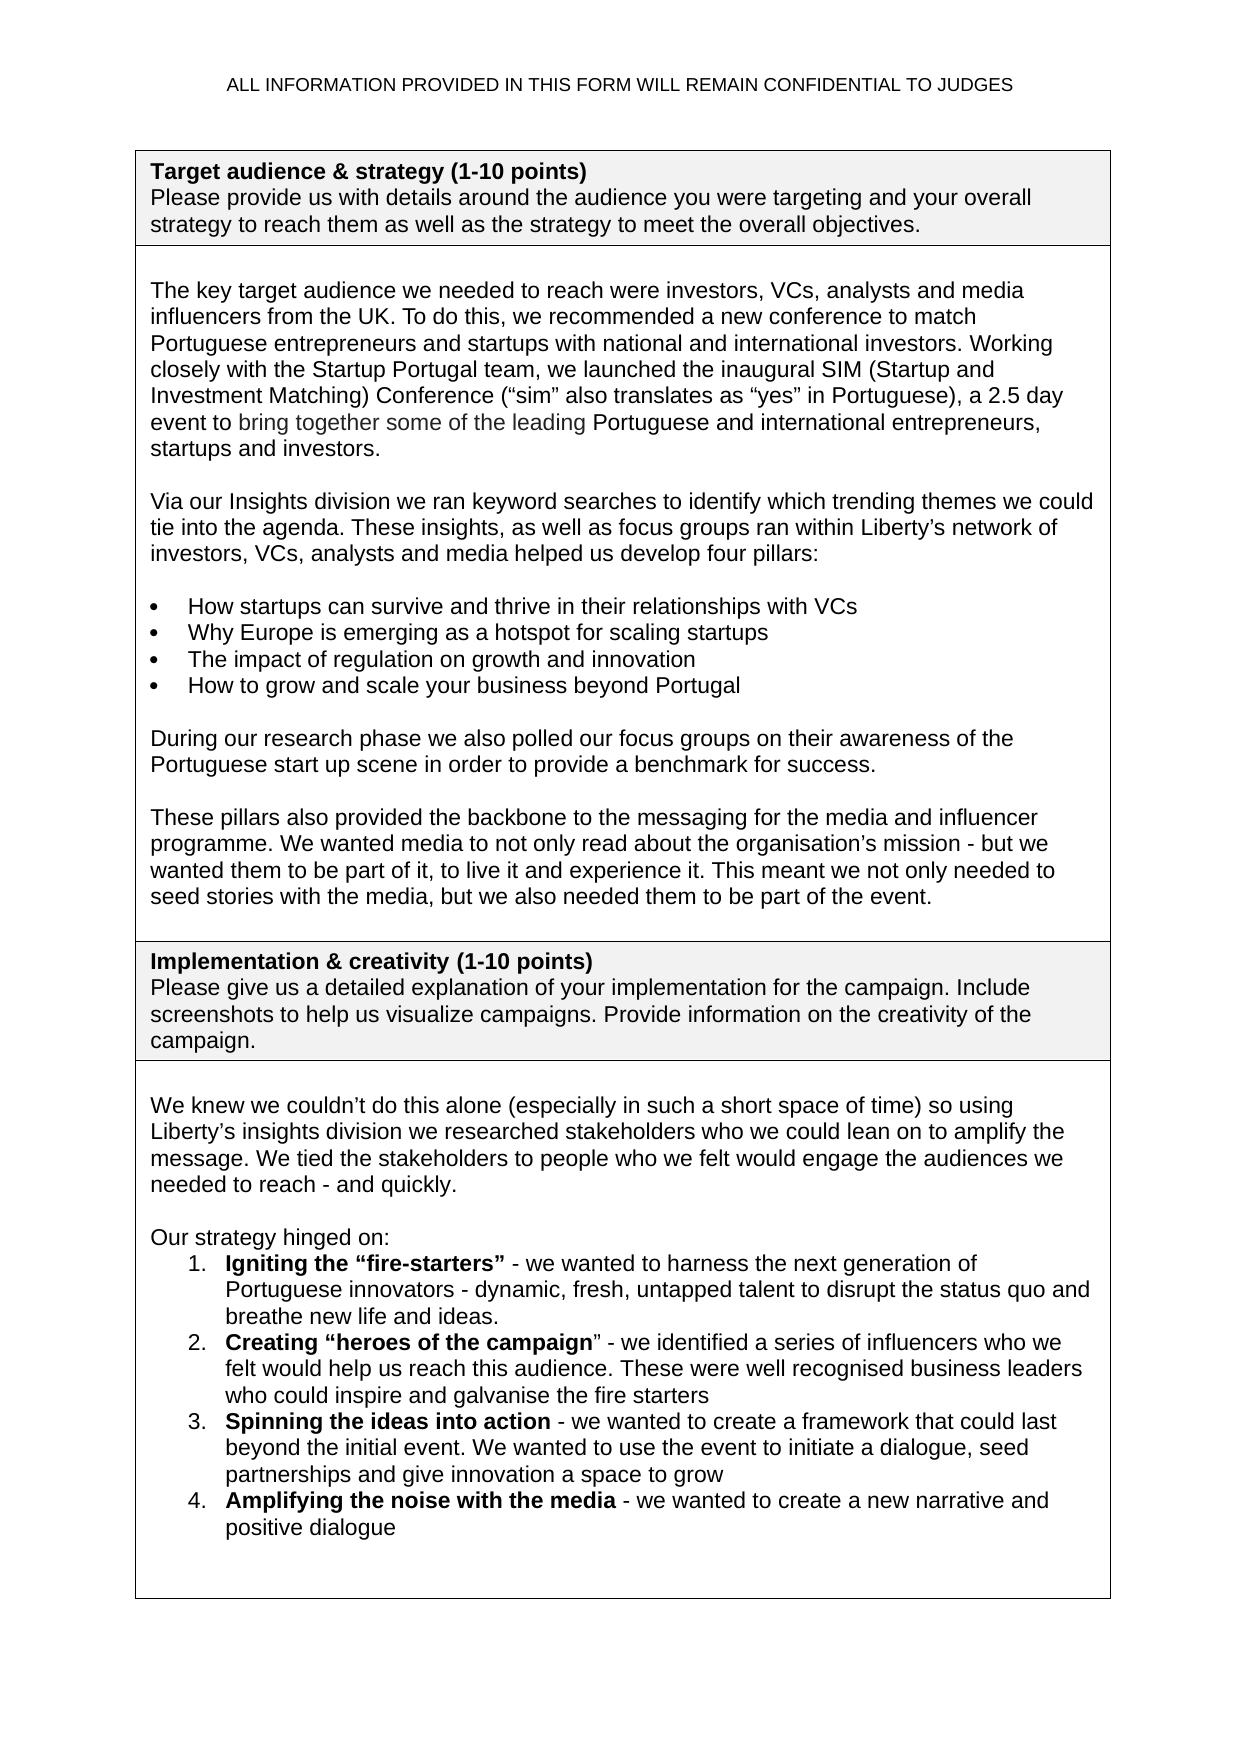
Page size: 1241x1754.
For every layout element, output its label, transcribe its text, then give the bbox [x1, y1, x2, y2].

table_cell The key target audience we needed to reach were investors, VCs, analysts and media influencers from the UK. To do this, we recommended a new conference to match Portuguese entrepreneurs and startups with national and international investors. Working closely with the Startup Portugal team, we launched the inaugural SIM (Startup and Investment Matching) Conference (“sim” also translates as “yes” in Portuguese), a 2.5 day event to bring together some of the leading Portuguese and international entrepreneurs, startups and investors. Via our Insights division we ran keyword searches to identify which trending themes we could tie into the agenda. These insights, as well as focus groups ran within Liberty’s network of investors, VCs, analysts and media helped us develop four pillars: How startups can survive and thrive in their relationships with VCs Why Europe is emerging as a hotspot for scaling startups The impact of regulation on growth and innovation How to grow and scale your business beyond Portugal During our research phase we also polled our focus groups on their awareness of the Portuguese start up scene in order to provide a benchmark for success. These pillars also provided the backbone to the messaging for the media and influencer programme. We wanted media to not only read about the organisation’s mission - but we wanted them to be part of it, to live it and experience it. This meant we not only needed to seed stories with the media, but we also needed them to be part of the event. [136, 246, 1110, 941]
table_cell Target audience & strategy (1-10 points) Please provide us with details around the audience you were targeting and your overall strategy to reach them as well as the strategy to meet the overall objectives. [136, 151, 1110, 244]
table_cell Implementation & creativity (1-10 points) Please give us a detailed explanation of your implementation for the campaign. Include screenshots to help us visualize campaigns. Provide information on the creativity of the campaign. [136, 942, 1110, 1059]
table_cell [136, 1061, 1110, 1598]
